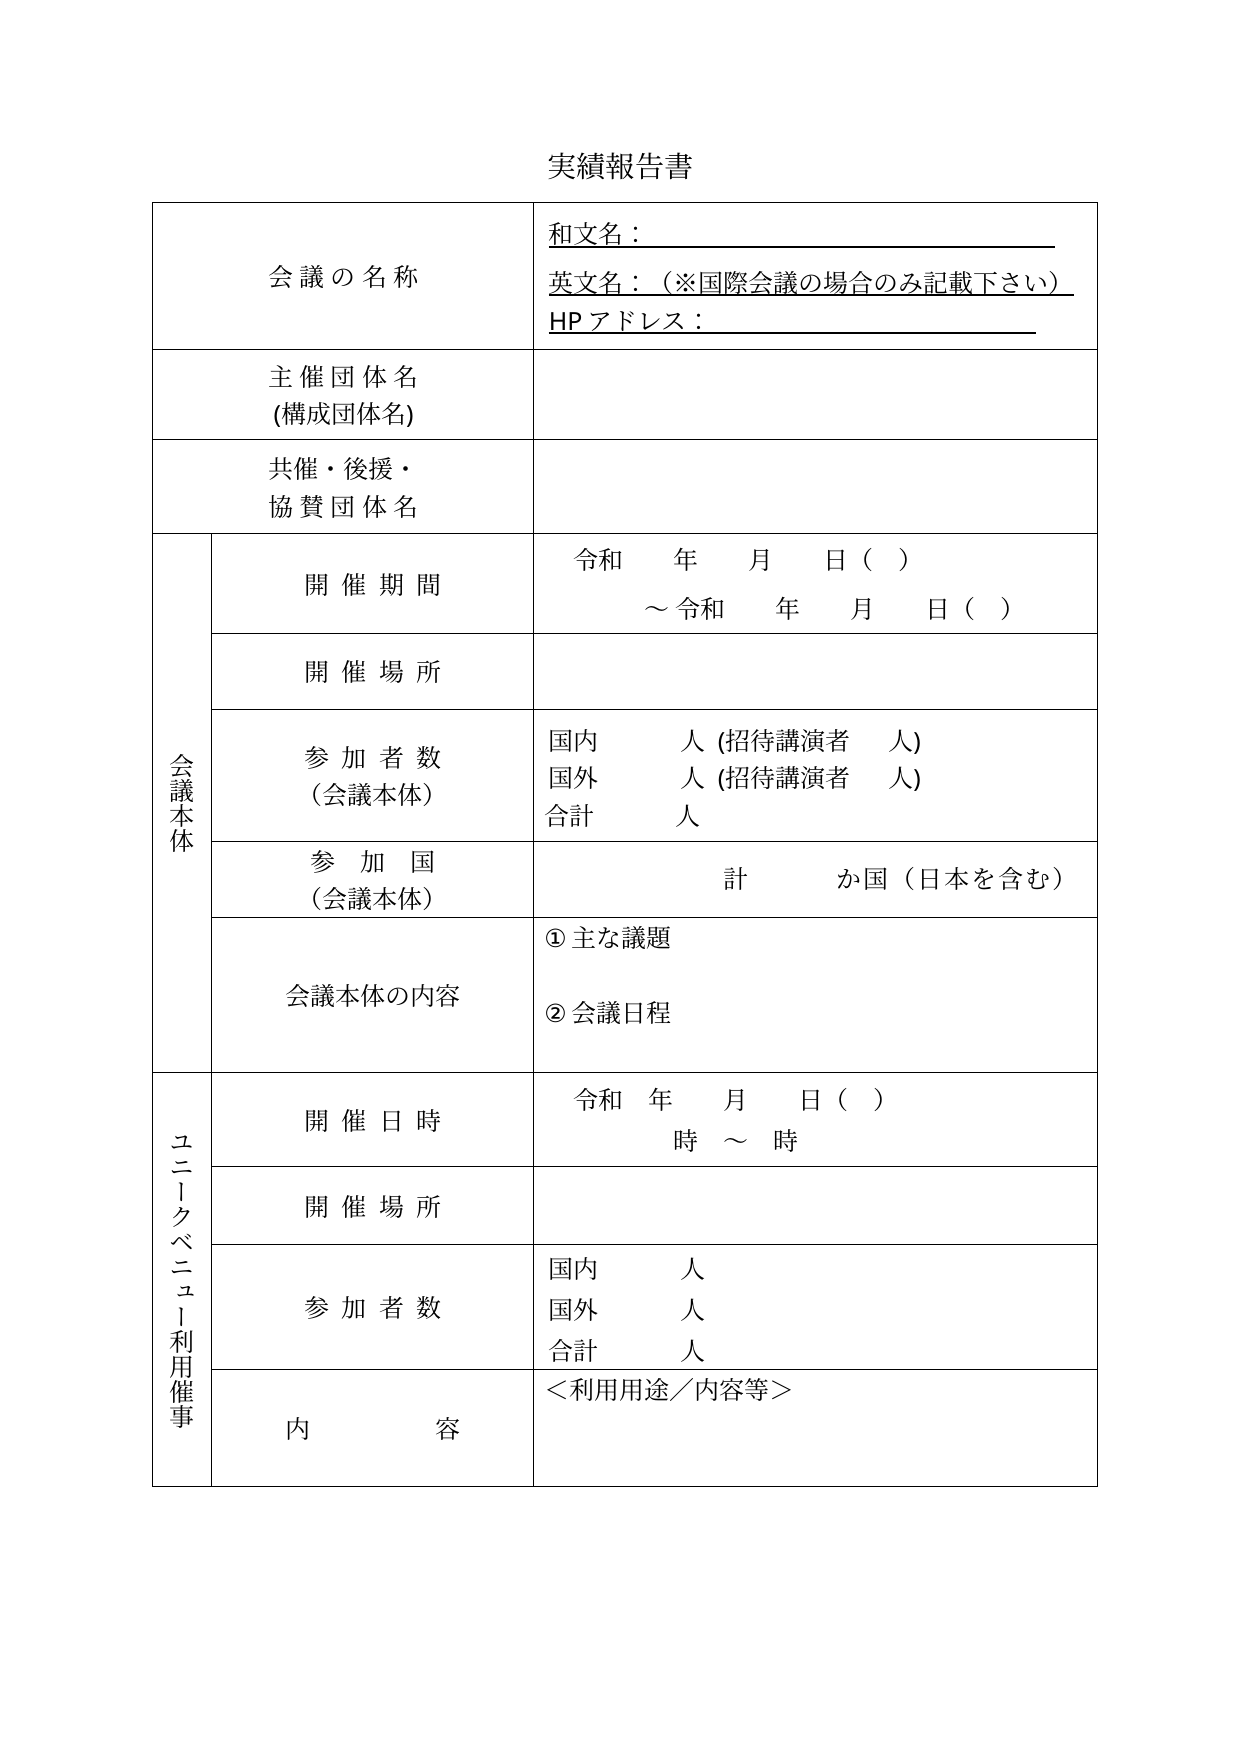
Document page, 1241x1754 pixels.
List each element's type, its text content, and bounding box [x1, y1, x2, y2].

table_cell 令和 年 月 日（ ） 時 ～ 時 [534, 1073, 1097, 1166]
table_cell 開催場所 [212, 1167, 533, 1244]
table_header 和文名： 英文名：（※国際会議の場合のみ記載下さい） HPアドレス： [534, 203, 1097, 349]
table_cell 開催期間 [212, 534, 533, 632]
table_cell 国内 人 (招待講演者 人) 国外 人 (招待講演者 人) 合計 人 [534, 710, 1097, 841]
table_cell [534, 1167, 1097, 1244]
table_cell [534, 634, 1097, 708]
table_cell 参加国 （会議本体） [212, 842, 533, 917]
table_cell ①主な議題 ②会議日程 [534, 918, 1097, 1072]
table_cell 主催団体名 (構成団体名) [153, 350, 533, 439]
table_cell 参加者数 （会議本体） [212, 710, 533, 841]
table_header 会議の名称 [153, 203, 533, 349]
table_cell 参加者数 [212, 1245, 533, 1369]
table_cell 会議本体 [153, 534, 211, 1072]
table_cell [534, 440, 1097, 533]
table_cell 開催日時 [212, 1073, 533, 1166]
text 実績報告書 [142, 127, 1098, 202]
table_cell 共催・後援・ 協賛団体名 [153, 440, 533, 533]
table_cell ＜利用用途／内容等＞ [534, 1370, 1097, 1486]
table_cell 内 容 [212, 1370, 533, 1486]
table_cell 会議本体の内容 [212, 918, 533, 1072]
table_cell 開催場所 [212, 634, 533, 708]
table_cell 計 か国（日本を含む） [534, 842, 1097, 917]
table_cell 令和 年 月 日（ ） ～ 令和 年 月 日（ ） [534, 534, 1097, 632]
table_cell [534, 350, 1097, 439]
table_cell ユニークベニュー利用催事 [153, 1073, 211, 1486]
table_cell 国内 人 国外 人 合計 人 [534, 1245, 1097, 1369]
